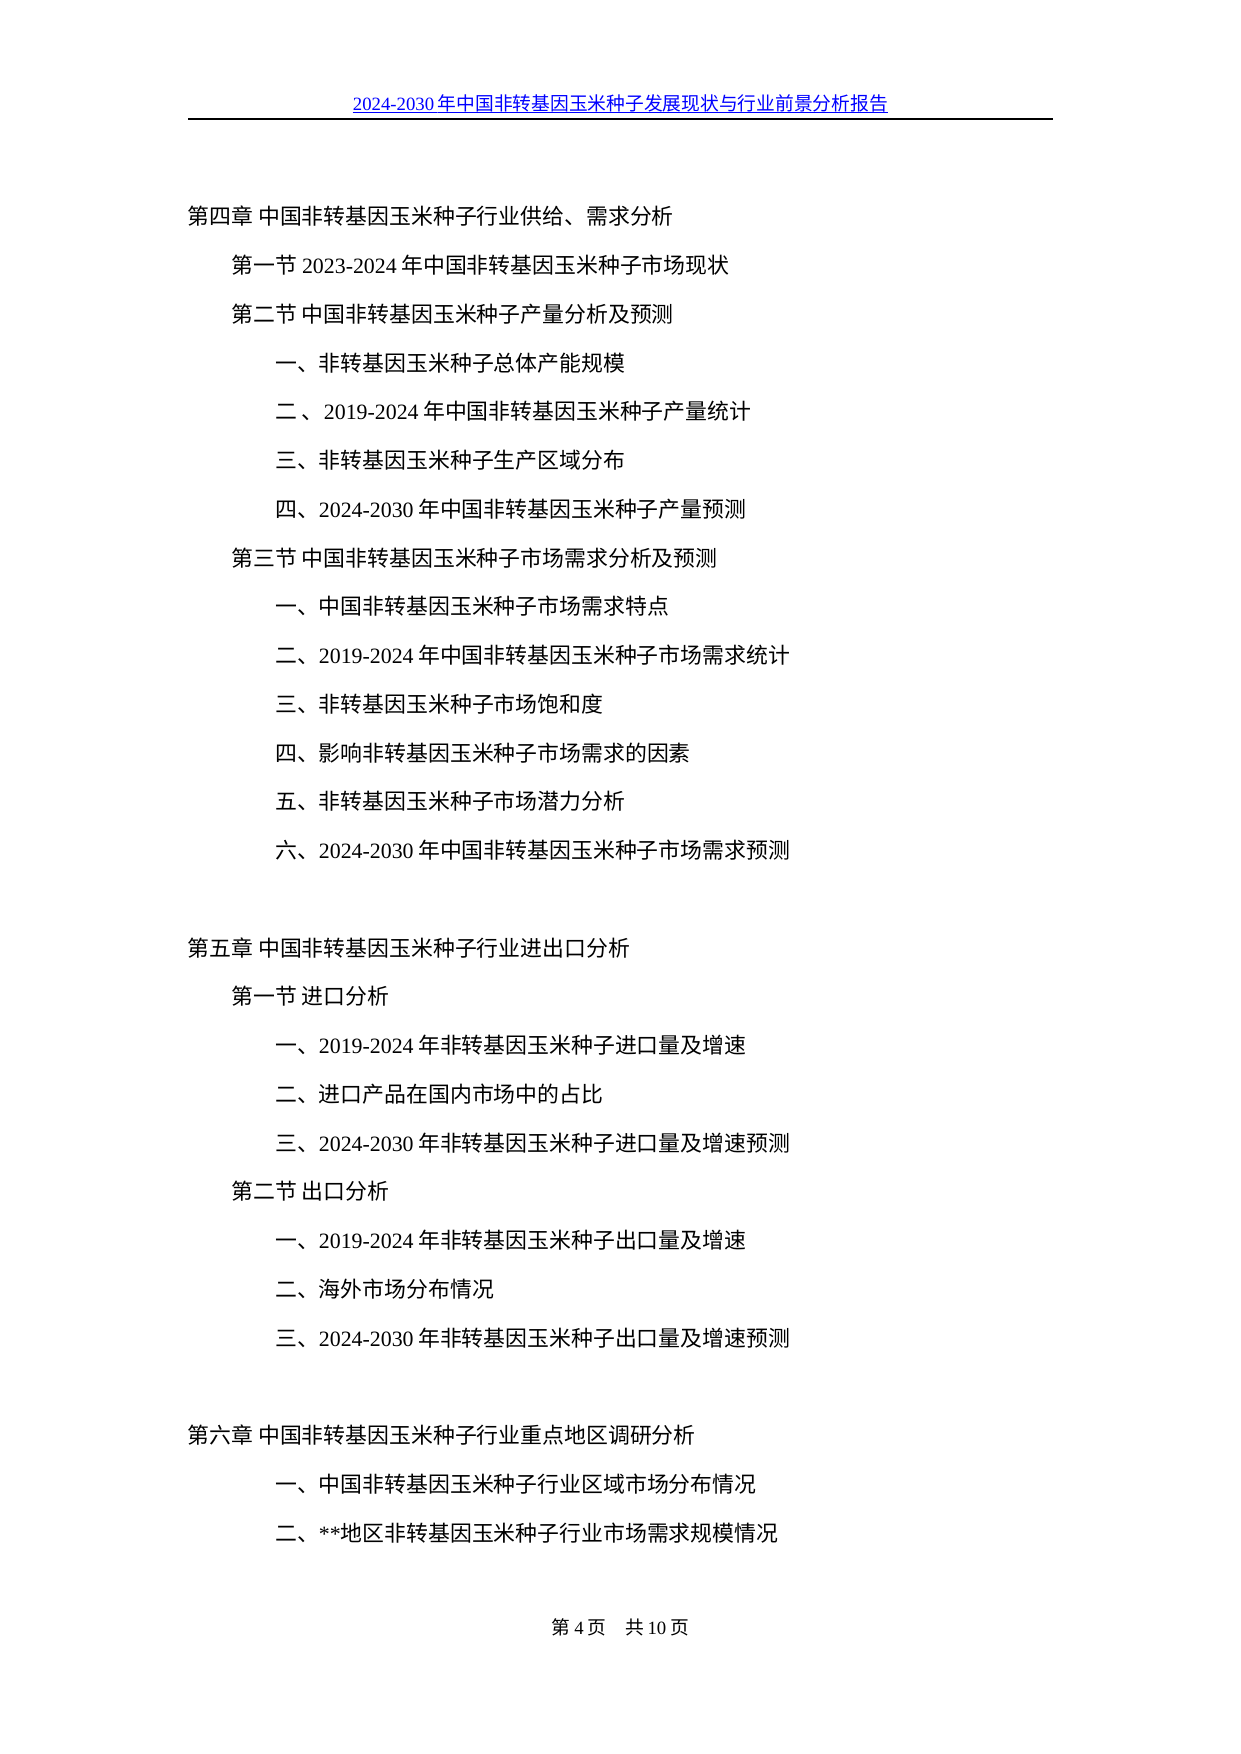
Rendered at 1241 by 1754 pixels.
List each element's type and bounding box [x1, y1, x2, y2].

text [187, 150, 1053, 1548]
